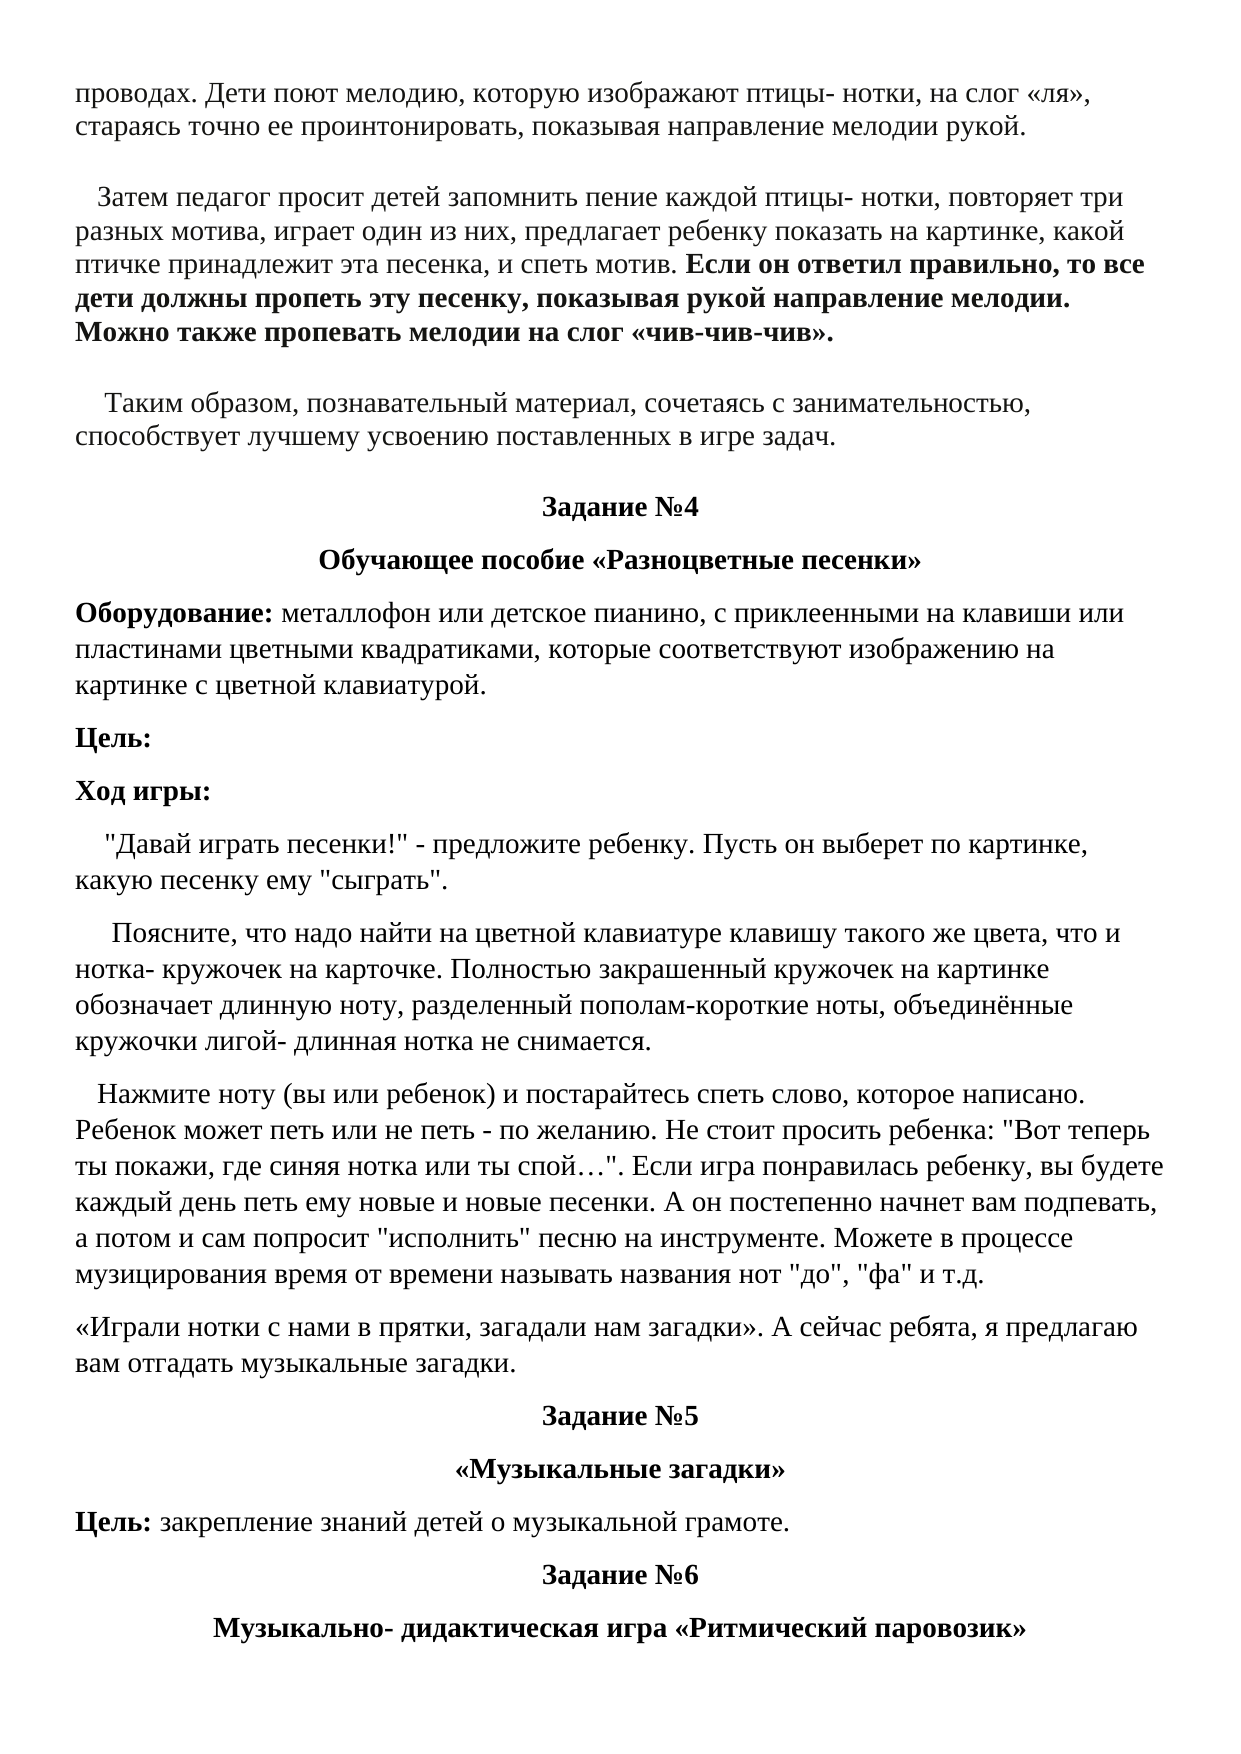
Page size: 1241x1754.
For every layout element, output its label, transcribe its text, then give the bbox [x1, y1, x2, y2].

text Поясните, что надо найти на цветной клавиатуре клавишу такого же цвета, что и нотка- кружочек на карточке. Полностью закрашенный кружочек на картинке обозначает длинную ноту, разделенный пополам-короткие ноты, объединённые кружочки лигой- длинная нотка не снимается. [75, 915, 1165, 1057]
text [75, 75, 1165, 142]
text "Давай играть песенки!" - предложите ребенку. Пусть он выберет по картинке, какую песенку ему "сыграть". [75, 826, 1165, 895]
text Цель: [75, 720, 1165, 754]
text Оборудование: металлофон или детское пианино, с приклеенными на клавиши или пластинами цветными квадратиками, которые соответствуют изображению на картинке с цветной клавиатурой. [75, 595, 1165, 701]
text Задание №4 [75, 489, 1165, 523]
text «Музыкальные загадки» [75, 1451, 1165, 1485]
text «Играли нотки с нами в прятки, загадали нам загадки». А сейчас ребята, я предлагаю вам отгадать музыкальные загадки. [75, 1309, 1165, 1379]
text Задание №5 [75, 1398, 1165, 1432]
text Цель: закрепление знаний детей о музыкальной грамоте. [75, 1504, 1165, 1538]
text Таким образом, познавательный материал, сочетаясь с занимательностью, способствует лучшему усвоению поставленных в игре задач. [75, 385, 1165, 452]
text Нажмите ноту (вы или ребенок) и постарайтесь спеть слово, которое написано. Ребенок может петь или не петь - по желанию. Не стоит просить ребенка: "Вот теперь ты покажи, где синяя нотка или ты спой…". Если игра понравилась ребенку, вы будете каждый день петь ему новые и новые песенки. А он постепенно начнет вам подпевать, а потом и сам попросит "исполнить" песню на инструменте. Можете в процессе музицирования время от времени называть названия нот "до", "фа" и т.д. [75, 1076, 1165, 1290]
text Задание №6 [75, 1557, 1165, 1590]
text Затем педагог просит детей запомнить пение каждой птицы- нотки, повторяет три разных мотива, играет один из них, предлагает ребенку показать на картинке, какой птичке принадлежит эта песенка, и спеть мотив. Если он ответил правильно, то все дети должны пропеть эту песенку, показывая рукой направление мелодии. Можно также пропевать мелодии на слог «чив-чив-чив». [75, 179, 1165, 347]
text Ход игры: [75, 773, 1165, 806]
text Обучающее пособие «Разноцветные песенки» [75, 542, 1165, 576]
text Музыкально- дидактическая игра «Ритмический паровозик» [75, 1610, 1165, 1643]
